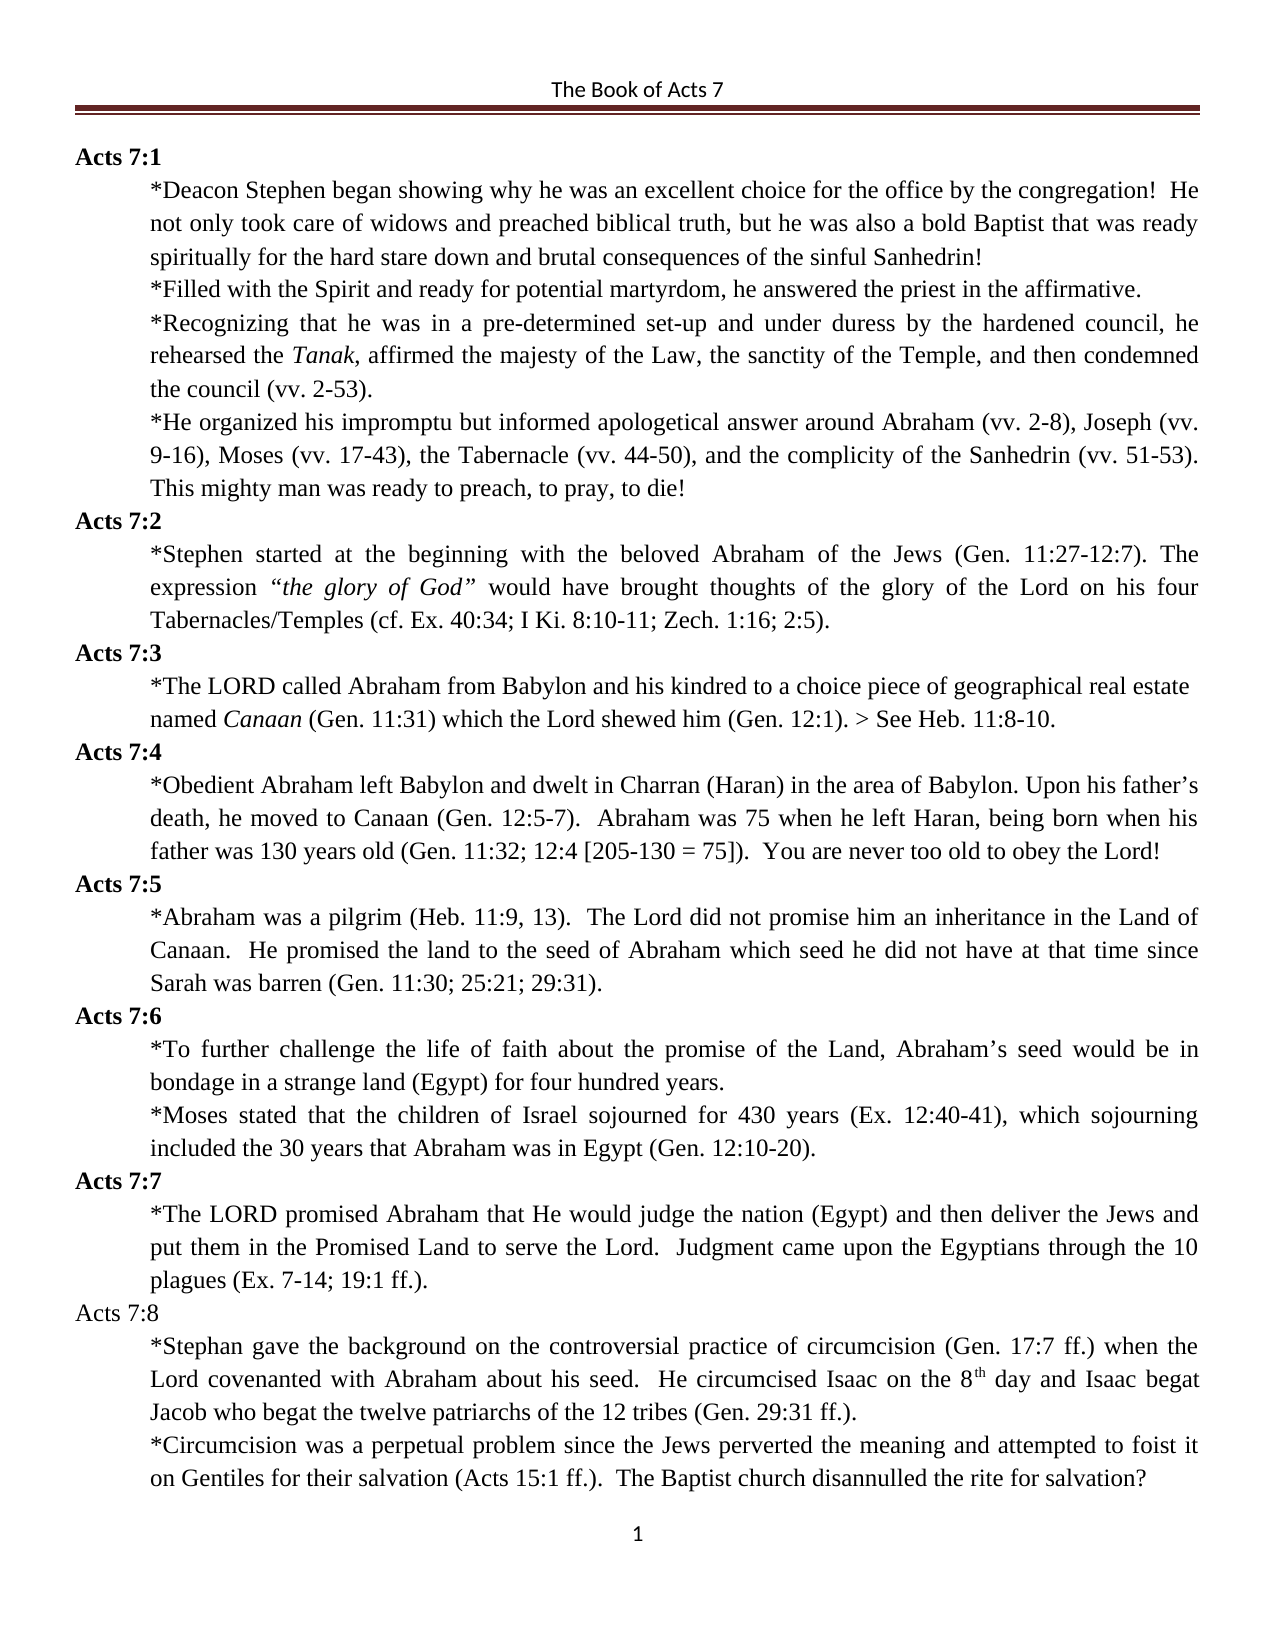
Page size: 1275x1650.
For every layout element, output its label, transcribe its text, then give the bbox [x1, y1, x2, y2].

text *He organized his impromptu but informed apologetical answer around Abraham (vv. 2-8), Joseph (vv. 9-16), Moses (vv. 17-43), the Tabernacle (vv. 44-50), and the complicity of the Sanhedrin (vv. 51-53). This mighty man was ready to preach, to pray, to die! [150, 407, 1200, 501]
text *Moses stated that the children of Israel sojourned for 430 years (Ex. 12:40-41), which sojourning included the 30 years that Abraham was in Egypt (Gen. 12:10-20). [150, 1100, 1200, 1162]
text Acts 7:8 [75, 1298, 1200, 1327]
text Acts 7:5 [75, 869, 1200, 898]
text *Abraham was a pilgrim (Heb. 11:9, 13). The Lord did not promise him an inheritance in the Land of Canaan. He promised the land to the seed of Abraham which seed he did not have at that time since Sarah was barren (Gen. 11:30; 25:21; 29:31). [150, 902, 1200, 997]
text *Circumcision was a perpetual problem since the Jews perverted the meaning and attempted to foist it on Gentiles for their salvation (Acts 15:1 ff.). The Baptist church disannulled the rite for salvation? [150, 1430, 1200, 1492]
text *Recognizing that he was in a pre-determined set-up and under duress by the hardened council, he rehearsed the Tanak, affirmed the majesty of the Law, the sanctity of the Temple, and then condemned the council (vv. 2-53). [150, 308, 1200, 402]
text named Canaan (Gen. 11:31) which the Lord shewed him (Gen. 12:1). > See Heb. 11:8-10. [75, 704, 1200, 733]
text Acts 7:7 [75, 1166, 1200, 1195]
text *Filled with the Spirit and ready for potential martyrdom, he answered the priest in the affirmative. [75, 274, 1200, 303]
text Acts 7:3 [75, 638, 1200, 667]
text *Stephen started at the beginning with the beloved Abraham of the Jews (Gen. 11:27-12:7). The expression “the glory of God” would have brought thoughts of the glory of the Lord on his four Tabernacles/Temples (cf. Ex. 40:34; I Ki. 8:10-11; Zech. 1:16; 2:5). [150, 539, 1200, 633]
text *To further challenge the life of faith about the promise of the Land, Abraham’s seed would be in bondage in a strange land (Egypt) for four hundred years. [150, 1034, 1200, 1096]
text *Stephan gave the background on the controversial practice of circumcision (Gen. 17:7 ff.) when the Lord covenanted with Abraham about his seed. He circumcised Isaac on the 8th day and Isaac begat Jacob who begat the twelve patriarchs of the 12 tribes (Gen. 29:31 ff.). [150, 1331, 1200, 1426]
text *The LORD promised Abraham that He would judge the nation (Egypt) and then deliver the Jews and put them in the Promised Land to serve the Lord. Judgment came upon the Egyptians through the 10 plagues (Ex. 7-14; 19:1 ff.). [150, 1199, 1200, 1294]
text *Obedient Abraham left Babylon and dwelt in Charran (Haran) in the area of Babylon. Upon his father’s death, he moved to Canaan (Gen. 12:5-7). Abraham was 75 when he left Haran, being born when his father was 130 years old (Gen. 11:32; 12:4 [205-130 = 75]). You are never too old to obey the Lord! [150, 770, 1200, 865]
text Acts 7:2 [75, 506, 1200, 534]
text Acts 7:1 [75, 142, 1200, 171]
text Acts 7:4 [75, 737, 1200, 766]
text Acts 7:6 [75, 1001, 1200, 1030]
text *Deacon Stephen began showing why he was an excellent choice for the office by the congregation! He not only took care of widows and preached biblical truth, but he was also a bold Baptist that was ready spiritually for the hard stare down and brutal consequences of the sinful Sanhedrin! [150, 176, 1200, 270]
text *The LORD called Abraham from Babylon and his kindred to a choice piece of geographical real estate [75, 671, 1200, 699]
